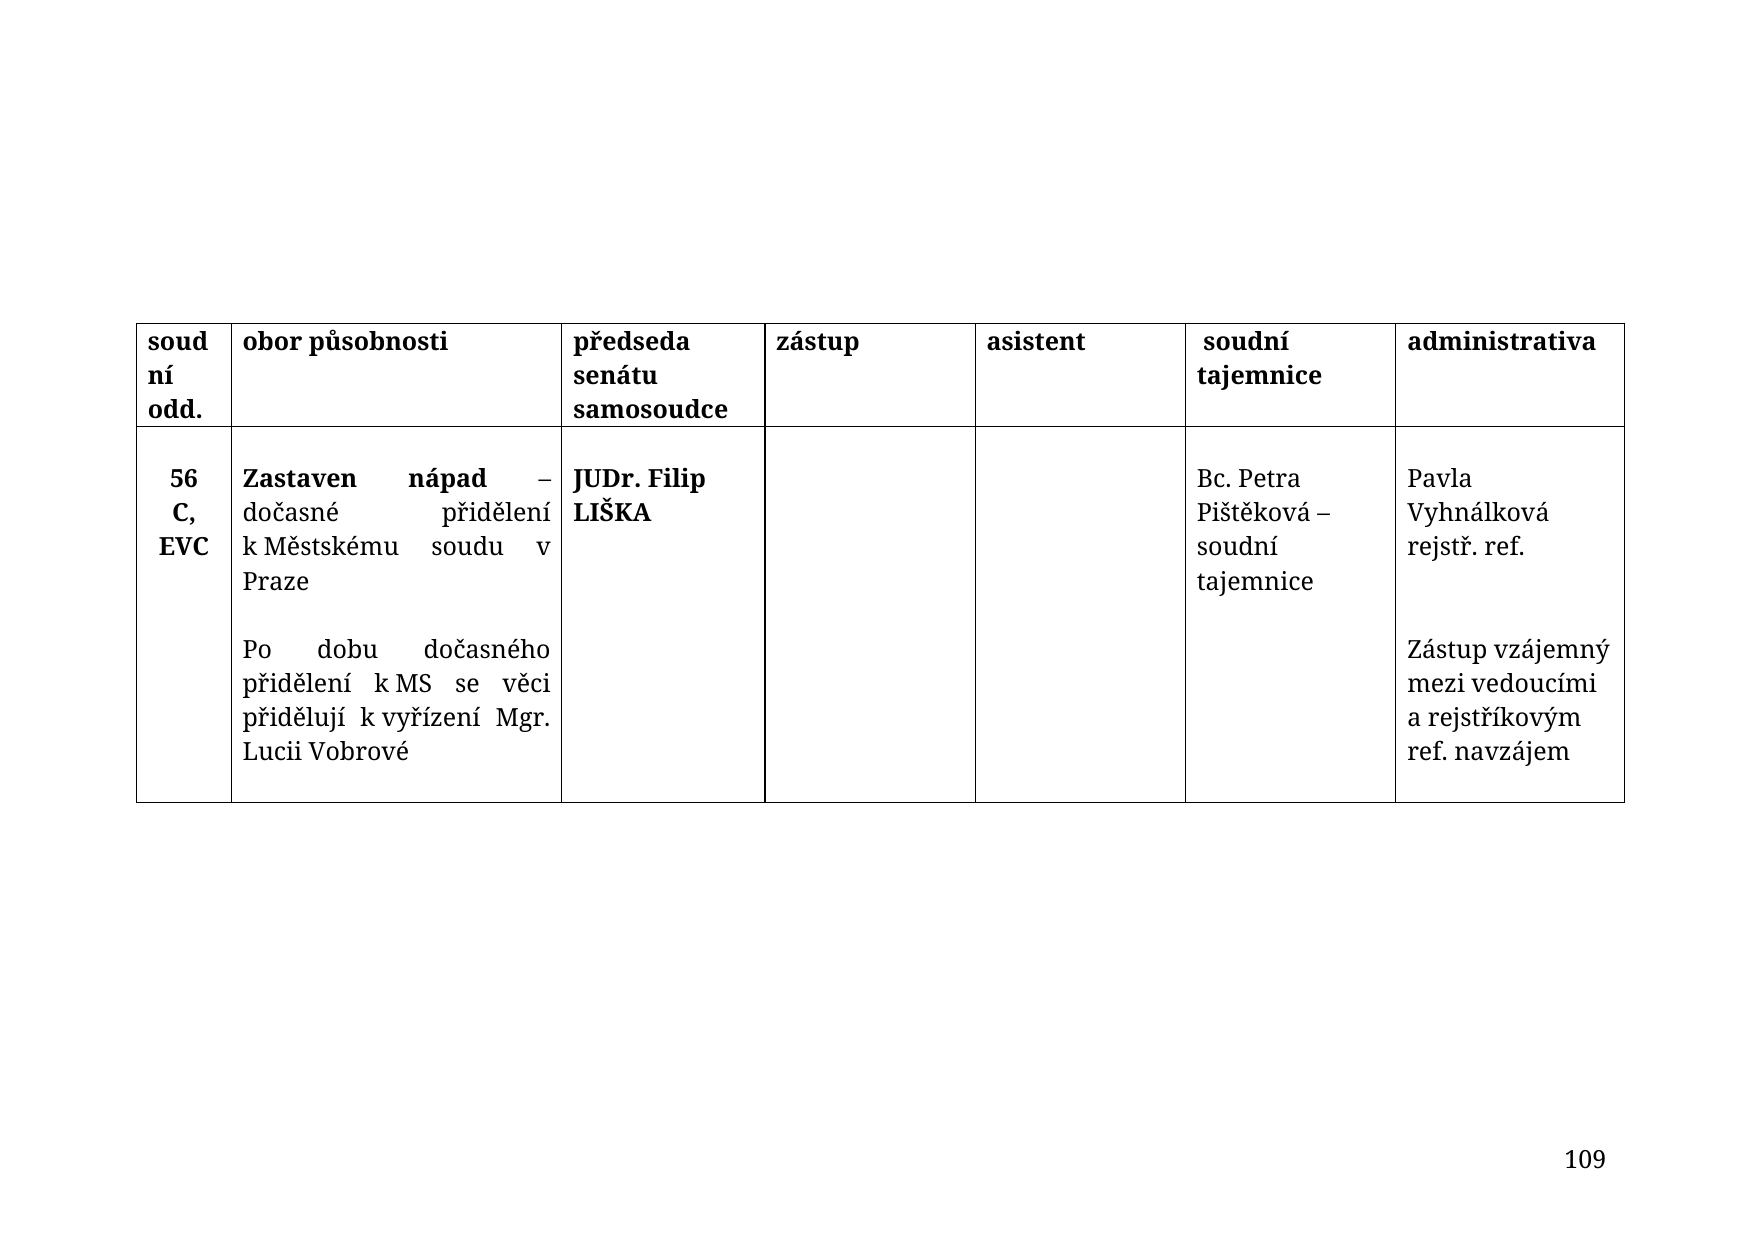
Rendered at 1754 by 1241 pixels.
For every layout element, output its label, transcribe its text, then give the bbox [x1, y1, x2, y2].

table_header předseda senátu samosoudce [562, 324, 764, 426]
table_header obor působnosti [232, 324, 561, 426]
table_cell Bc. Petra Pištěková – soudní tajemnice [1186, 427, 1395, 802]
table_cell Pavla Vyhnálková rejstř. ref. Zástup vzájemný mezi vedoucími a rejstříkovým ref. navzájem [1396, 427, 1624, 802]
table_cell JUDr. Filip LIŠKA [562, 427, 764, 802]
table_cell 56 C, EVC [137, 427, 231, 802]
table_header zástup [766, 324, 975, 426]
table_cell [766, 427, 975, 802]
table_cell [976, 427, 1185, 802]
table_header asistent [976, 324, 1185, 426]
table_cell Zastaven nápad – dočasné přidělení k Městskému soudu v Praze Po dobu dočasného přidělení k MS se věci přidělují k vyřízení Mgr. Lucii Vobrové [232, 427, 561, 802]
table_header soudní tajemnice [1186, 324, 1395, 426]
table_header administrativa [1396, 324, 1624, 426]
table_header soudní odd. [137, 324, 231, 426]
